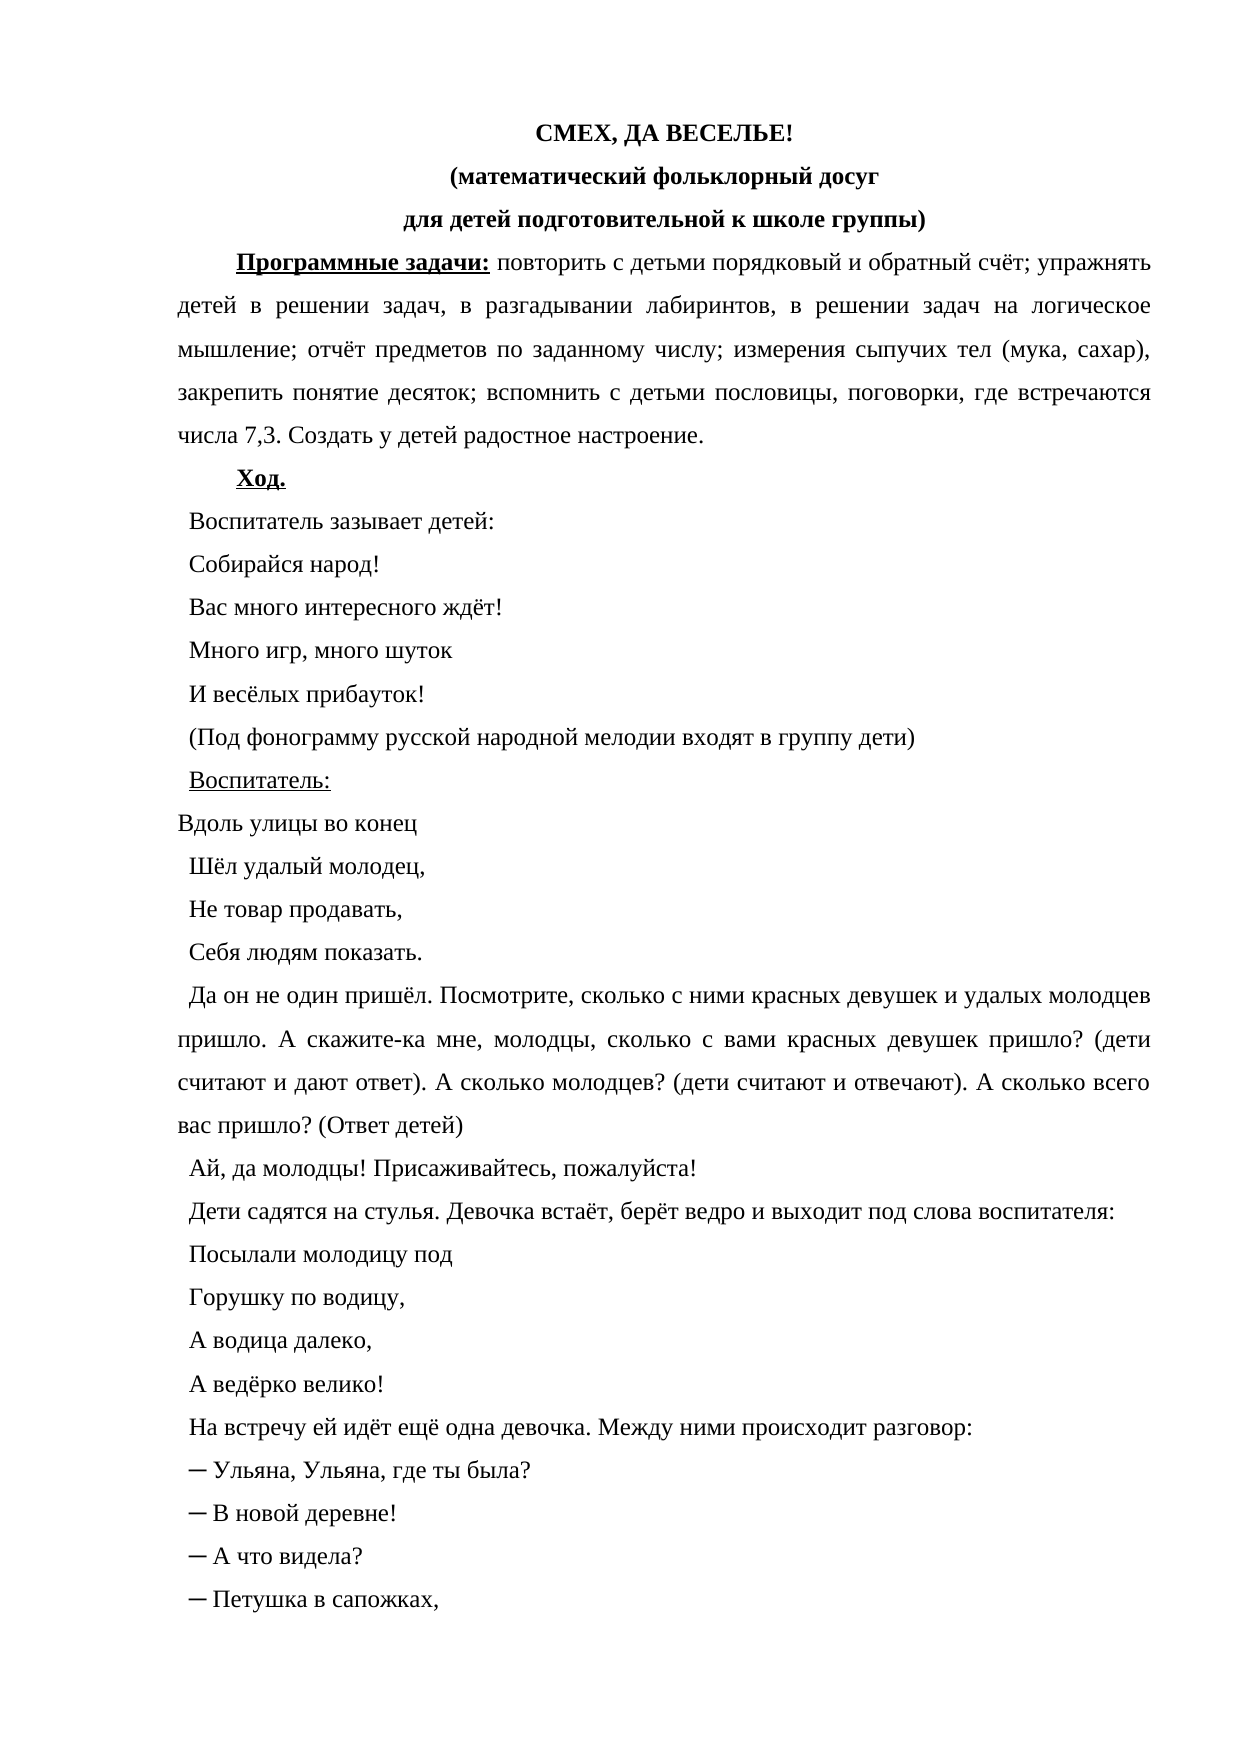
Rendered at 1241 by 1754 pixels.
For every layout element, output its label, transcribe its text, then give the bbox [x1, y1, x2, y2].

text Шёл удалый молодец, [177, 851, 1152, 880]
text Воспитатель зазывает детей: [177, 506, 1152, 535]
text Да он не один пришёл. Посмотрите, сколько с ними красных девушек и удалых молодцев пришло. А скажите-ка мне, молодцы, сколько с вами красных девушек пришло? (дети считают и дают ответ). А сколько молодцев? (дети считают и отвечают). А сколько всего вас пришло? (Ответ детей) [177, 981, 1152, 1139]
text для детей подготовительной к школе группы) [177, 204, 1152, 233]
text (математический фольклорный досуг [177, 161, 1152, 190]
text ─ Ульяна, Ульяна, где ты была? [177, 1455, 1152, 1484]
text На встречу ей идёт ещё одна девочка. Между ними происходит разговор: [177, 1412, 1152, 1441]
text А водица далеко, [177, 1326, 1152, 1354]
text Себя людям показать. [177, 937, 1152, 966]
text ─ В новой деревне! [177, 1498, 1152, 1527]
text ─ Петушка в сапожках, [177, 1584, 1152, 1613]
text (Под фонограмму русской народной мелодии входят в группу дети) [177, 722, 1152, 751]
text Много игр, много шуток [177, 636, 1152, 664]
text Программные задачи: повторить с детьми порядковый и обратный счёт; упражнять детей в решении задач, в разгадывании лабиринтов, в решении задач на логическое мышление; отчёт предметов по заданному числу; измерения сыпучих тел (мука, сахар), закрепить понятие десяток; вспомнить с детьми пословицы, поговорки, где встречаются числа 7,3. Создать у детей радостное настроение. [177, 247, 1152, 449]
text Воспитатель: Вдоль улицы во конец [177, 765, 1152, 837]
text СМЕХ, ДА ВЕСЕЛЬЕ! [177, 118, 1152, 147]
text Ход. [177, 463, 1152, 492]
text Дети садятся на стулья. Девочка встаёт, берёт ведро и выходит под слова воспитателя: [177, 1196, 1152, 1225]
text Собирайся народ! [177, 549, 1152, 578]
text А ведёрко велико! [177, 1369, 1152, 1397]
text И весёлых прибауток! [177, 679, 1152, 707]
text Горушку по водицу, [177, 1282, 1152, 1311]
text Ай, да молодцы! Присаживайтесь, пожалуйста! [177, 1153, 1152, 1182]
text Вас много интересного ждёт! [177, 592, 1152, 621]
text Не товар продавать, [177, 894, 1152, 923]
text Посылали молодицу под [177, 1239, 1152, 1268]
text ─ А что видела? [177, 1541, 1152, 1570]
